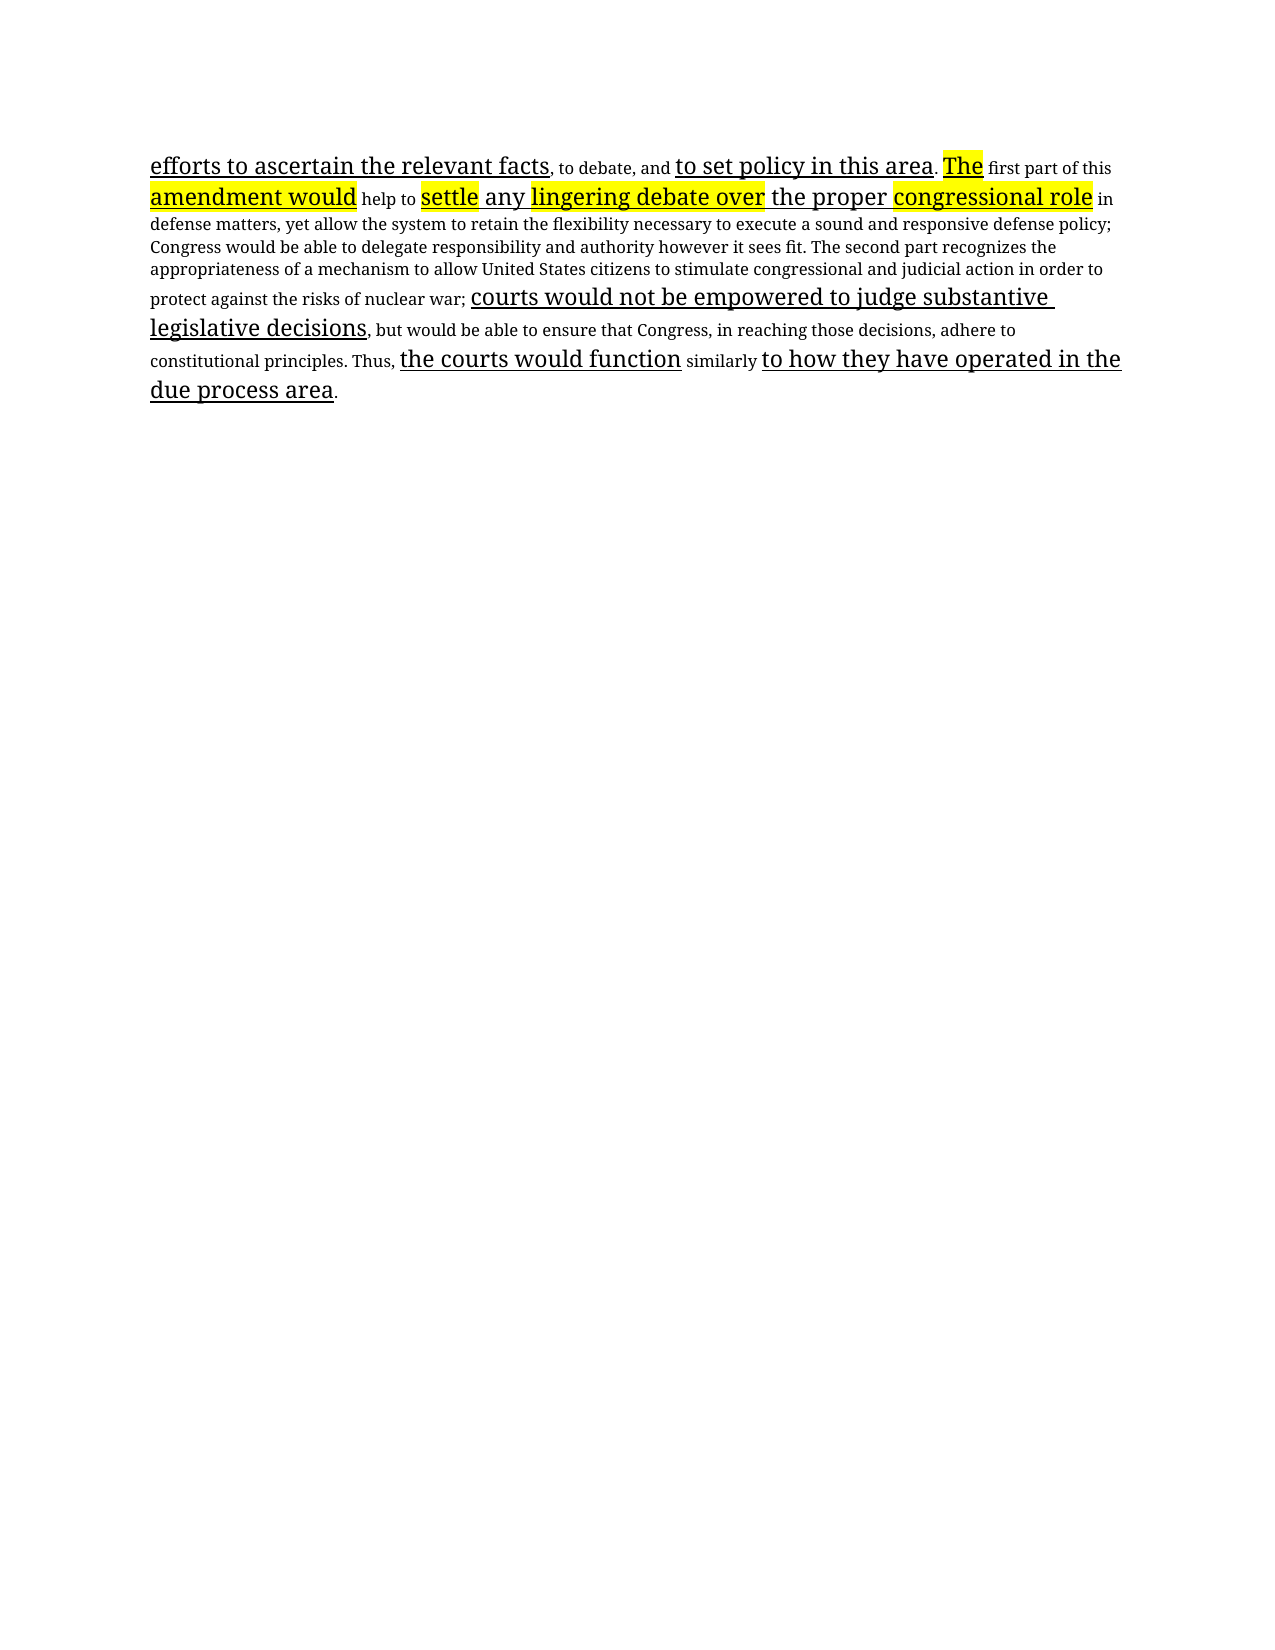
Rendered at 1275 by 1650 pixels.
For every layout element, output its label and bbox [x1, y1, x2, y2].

text [150, 150, 1125, 406]
